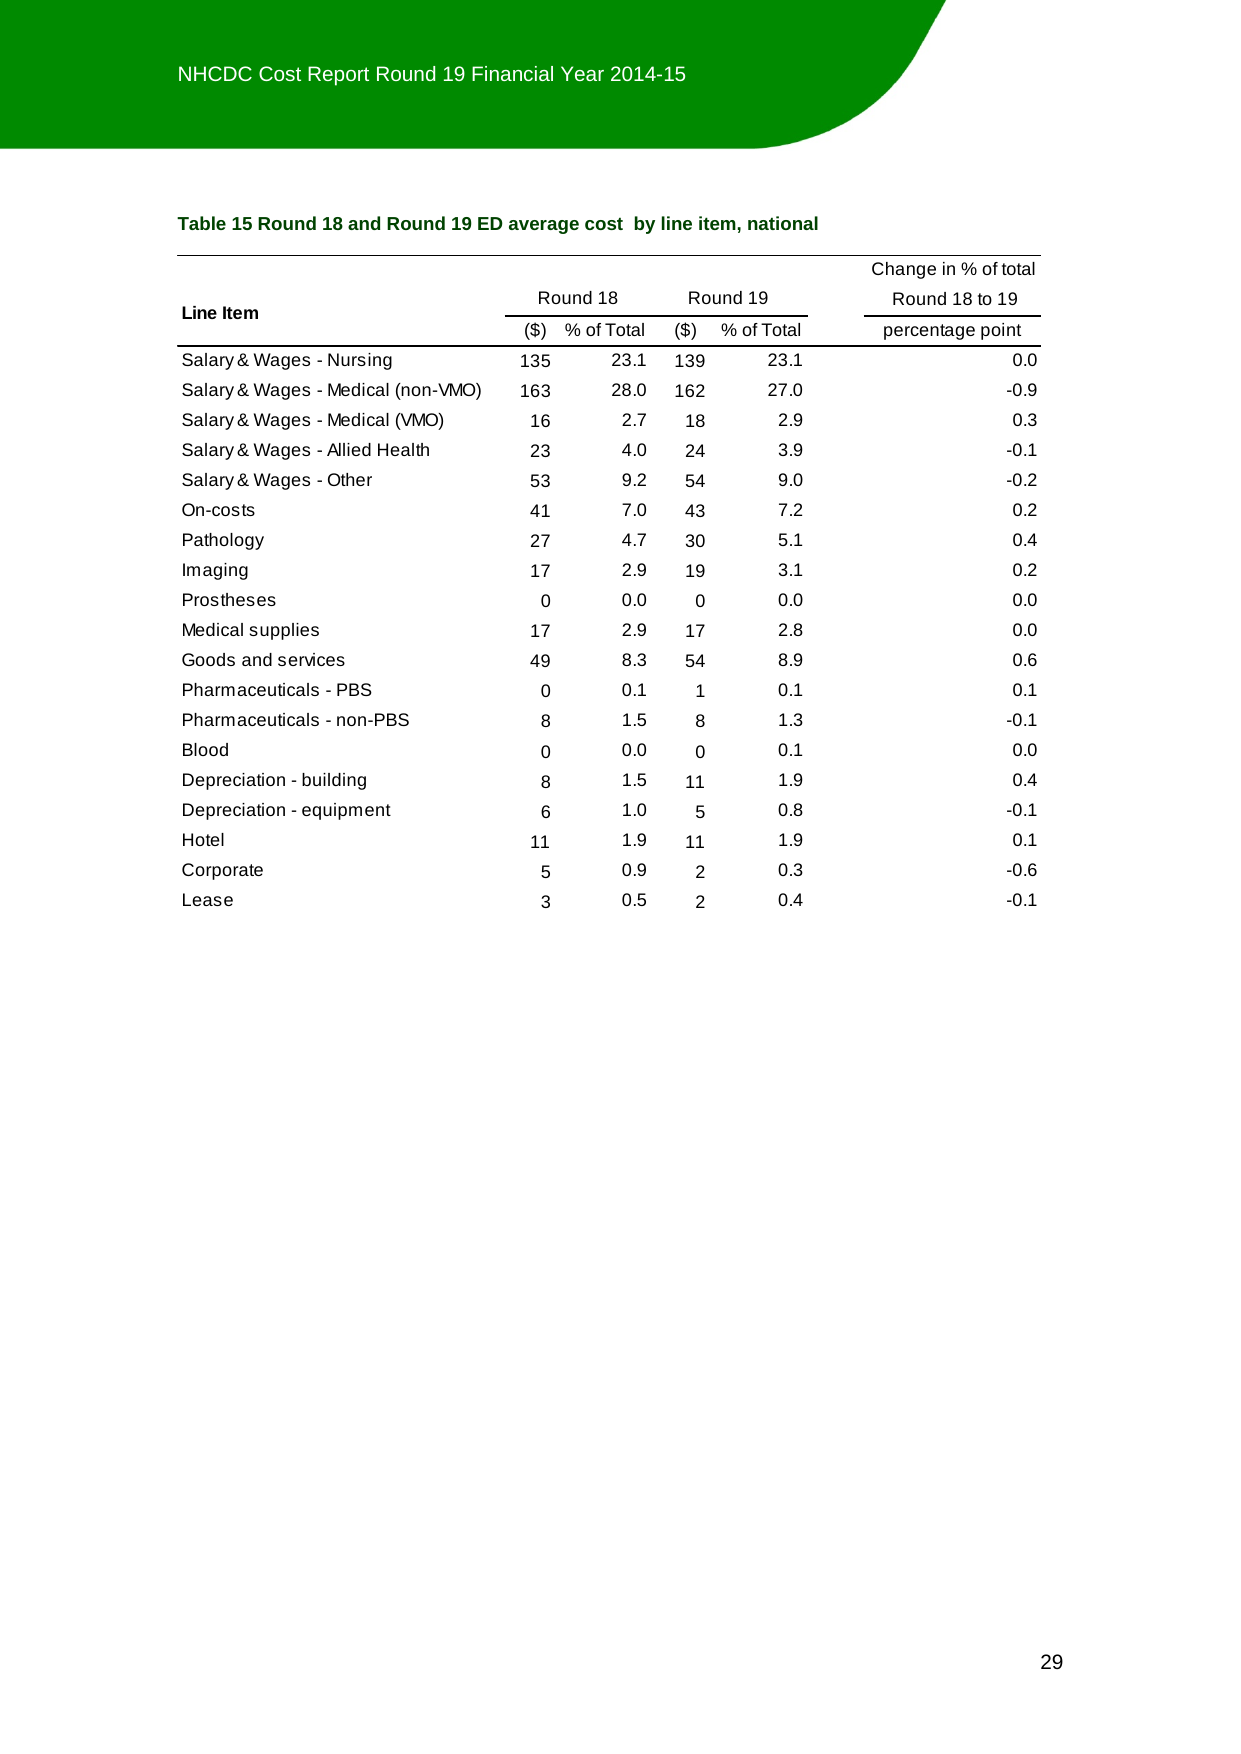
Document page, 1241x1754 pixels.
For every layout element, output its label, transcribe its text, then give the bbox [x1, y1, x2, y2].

picture [0, 0, 950, 151]
